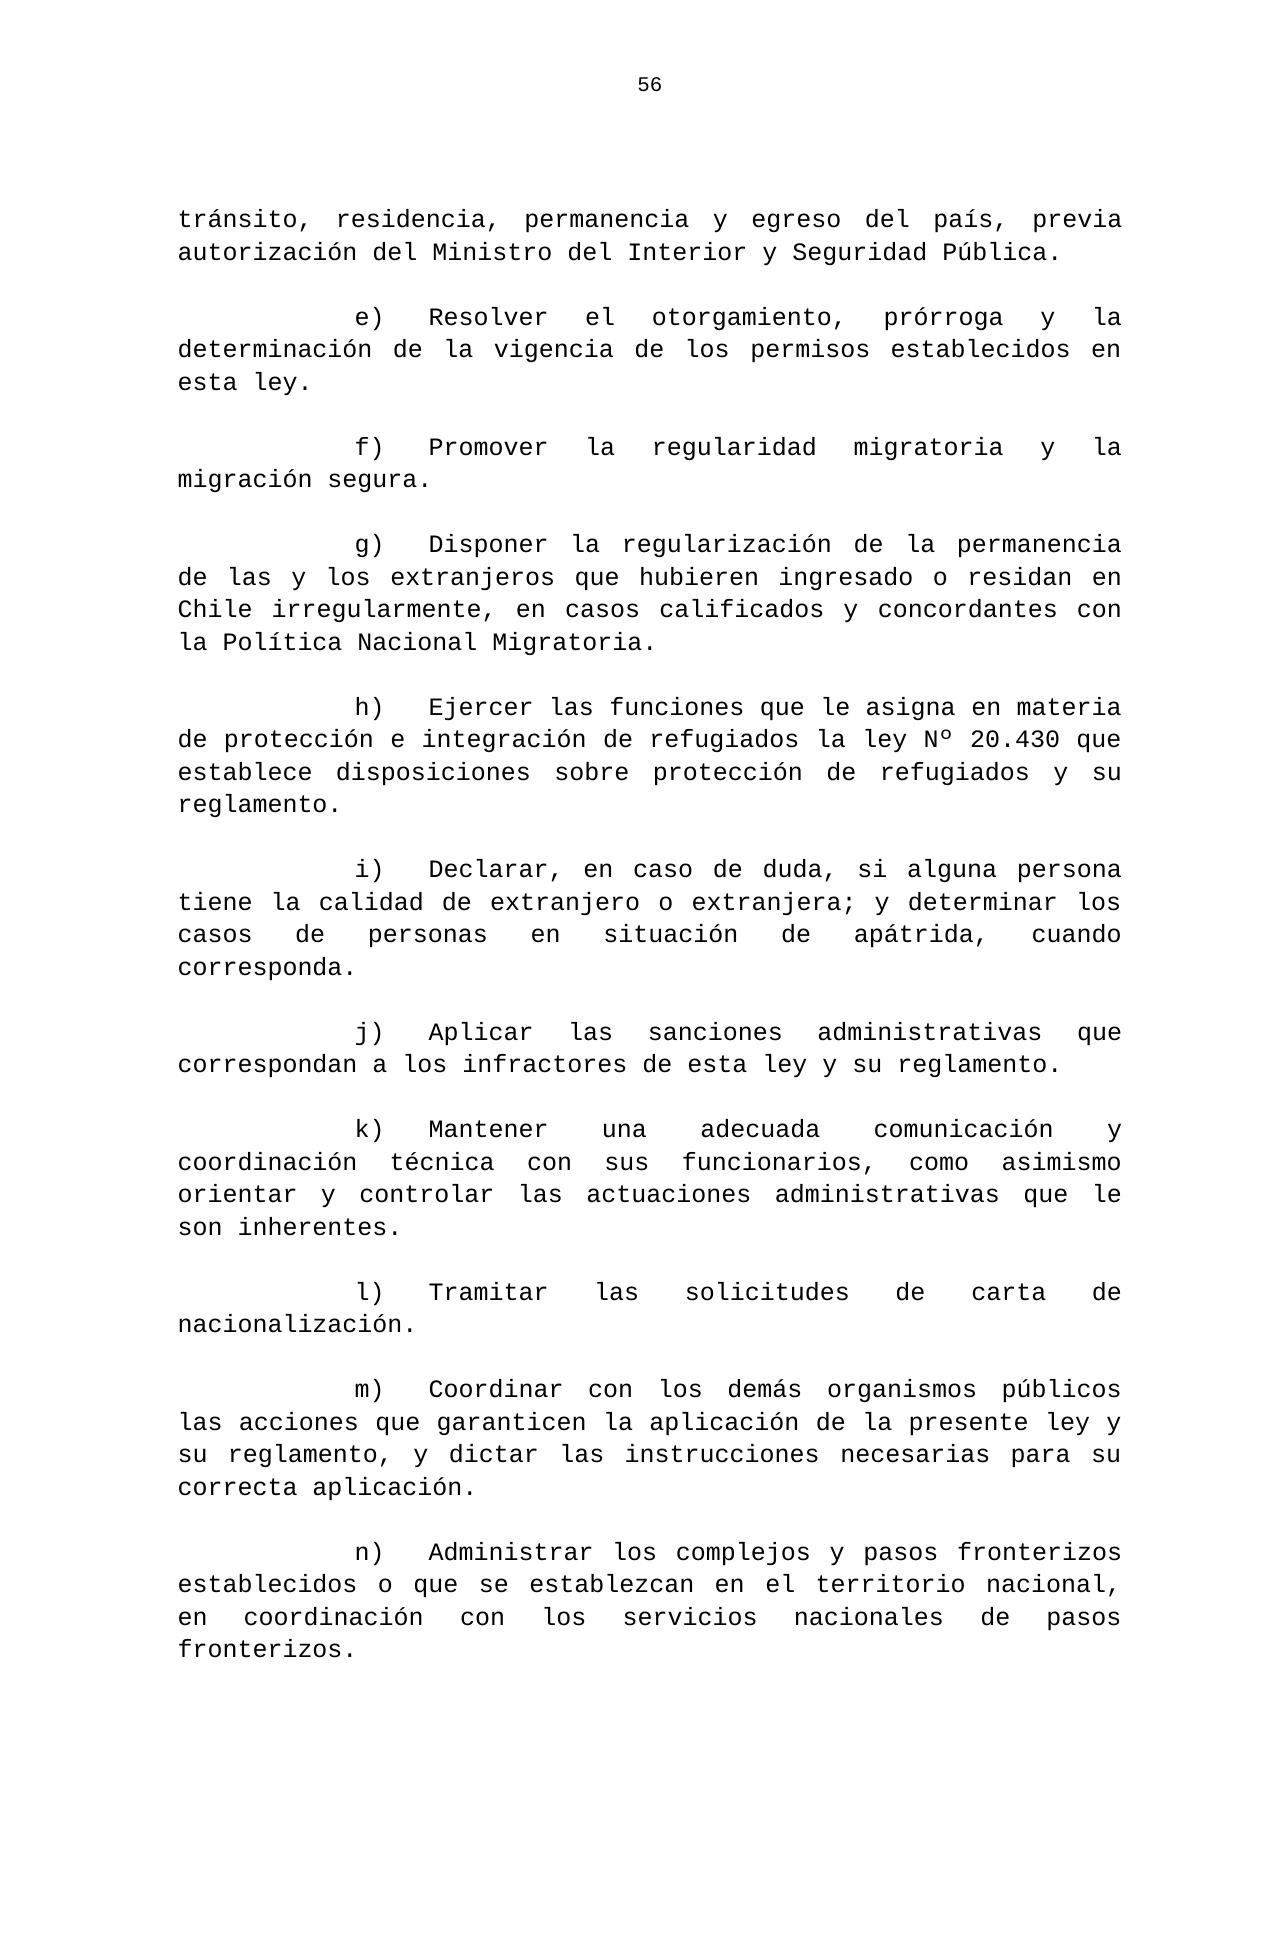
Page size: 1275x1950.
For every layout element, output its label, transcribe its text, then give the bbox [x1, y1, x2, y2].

list Administrar los complejos y pasos fronterizos establecidos o que se establezcan en el territorio nacional, en coordinación con los servicios nacionales de pasos fronterizos. [177, 1539, 1122, 1665]
list Mantener una adecuada comunicación y coordinación técnica con sus funcionarios, como asimismo orientar y controlar las actuaciones administrativas que le son inherentes. [177, 1117, 1122, 1243]
list Tramitar las solicitudes de carta de nacionalización. [177, 1279, 1122, 1340]
list Promover la regularidad migratoria y la migración segura. [177, 434, 1122, 495]
list Declarar, en caso de duda, si alguna persona tiene la calidad de extranjero o extranjera; y determinar los casos de personas en situación de apátrida, cuando corresponda. [177, 857, 1122, 983]
list Disponer la regularización de la permanencia de las y los extranjeros que hubieren ingresado o residan en Chile irregularmente, en casos calificados y concordantes con la Política Nacional Migratoria. [177, 532, 1122, 658]
list Resolver el otorgamiento, prórroga y la determinación de la vigencia de los permisos establecidos en esta ley. [177, 304, 1122, 398]
list Ejercer las funciones que le asigna en materia de protección e integración de refugiados la ley Nº 20.430 que establece disposiciones sobre protección de refugiados y su reglamento. [177, 694, 1122, 820]
list Aplicar las sanciones administrativas que correspondan a los infractores de esta ley y su reglamento. [177, 1019, 1122, 1080]
list Coordinar con los demás organismos públicos las acciones que garanticen la aplicación de la presente ley y su reglamento, y dictar las instrucciones necesarias para su correcta aplicación. [177, 1377, 1122, 1503]
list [177, 207, 1122, 268]
